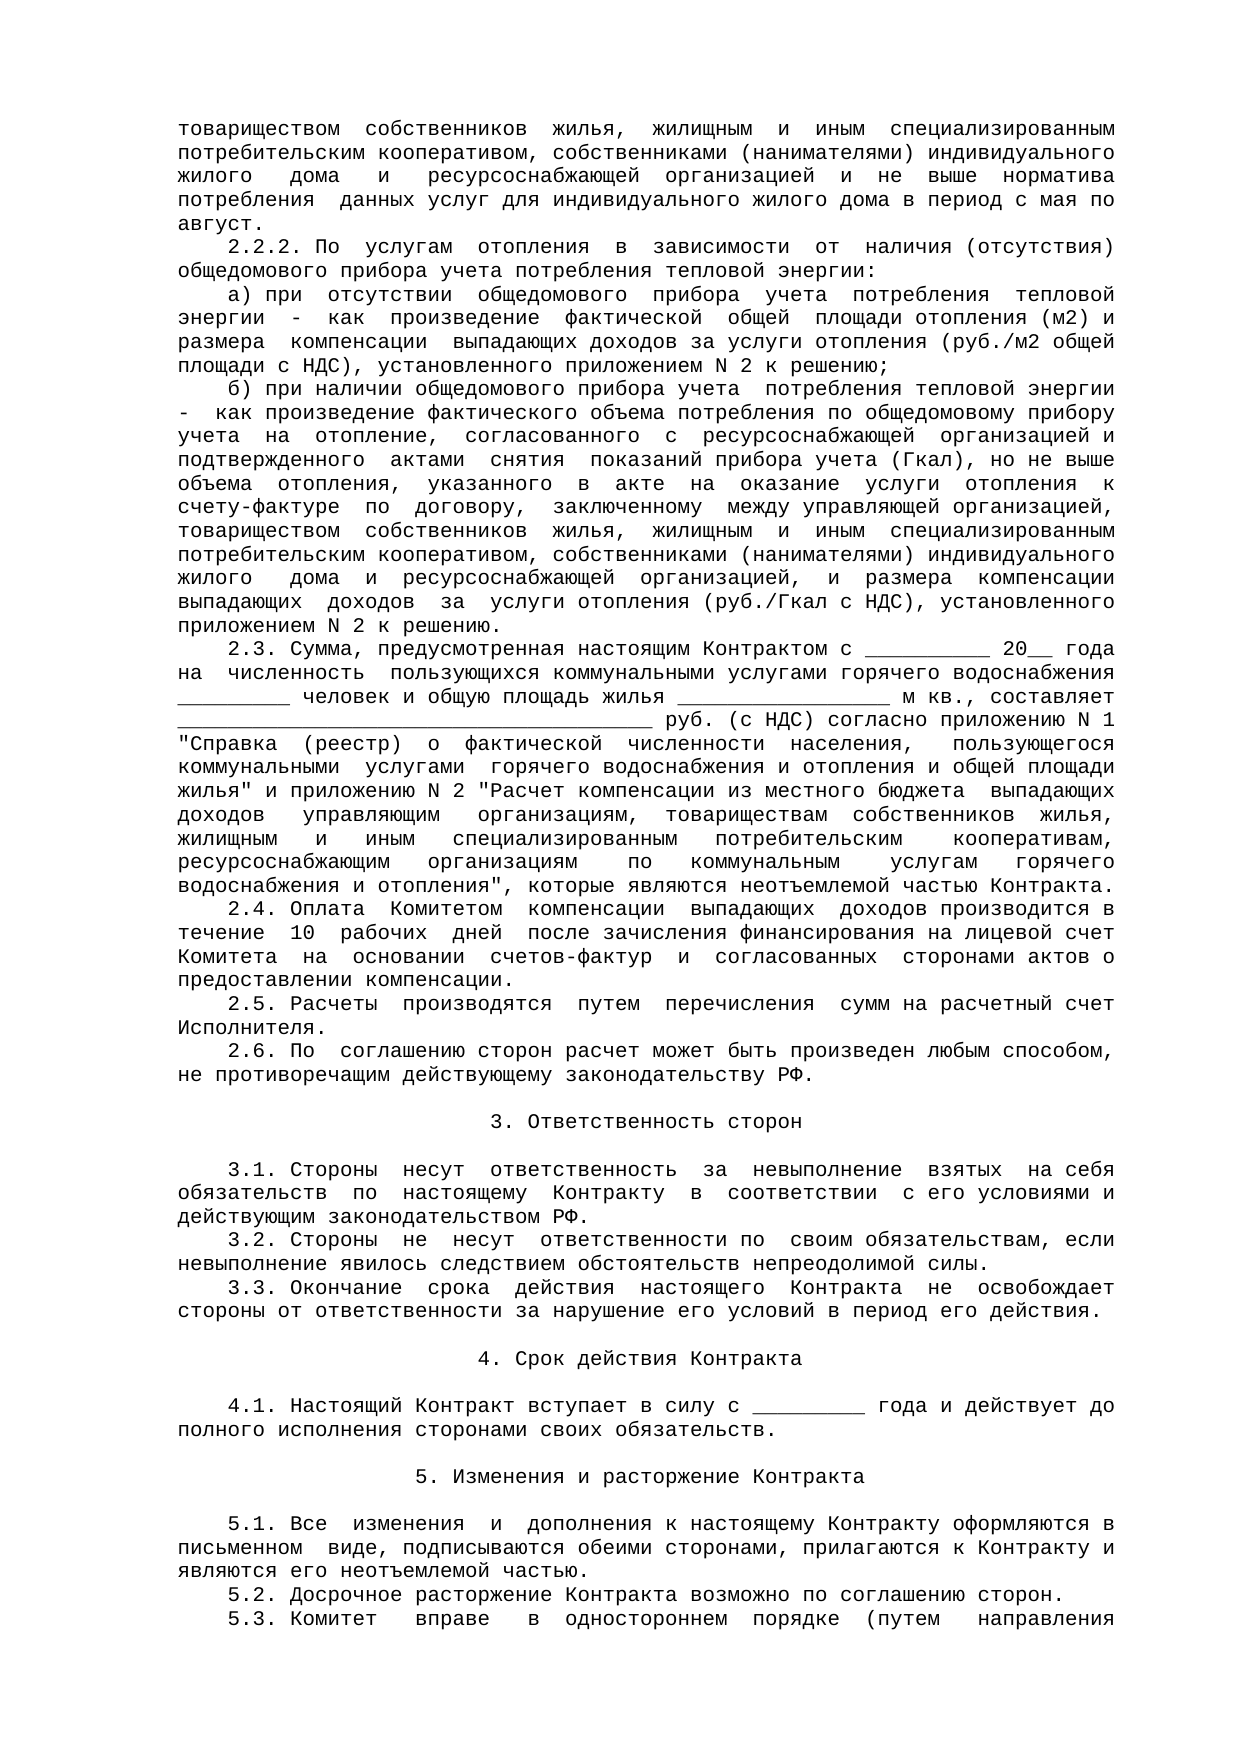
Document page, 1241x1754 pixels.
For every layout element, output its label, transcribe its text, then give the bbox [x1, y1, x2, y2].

text полного исполнения сторонами своих обязательств. [177, 1419, 1152, 1442]
text 2.4. Оплата Комитетом компенсации выпадающих доходов производится в [177, 898, 1152, 922]
text 2.2.2. По услугам отопления в зависимости от наличия (отсутствия) [177, 236, 1152, 260]
text являются его неотъемлемой частью. [177, 1561, 1152, 1584]
text приложением N 2 к решению. [177, 615, 1152, 638]
text - как произведение фактического объема потребления по общедомовому прибору [177, 402, 1152, 426]
text обязательств по настоящему Контракту в соответствии с его условиями и [177, 1182, 1152, 1206]
text 5.1. Все изменения и дополнения к настоящему Контракту оформляются в [177, 1513, 1152, 1537]
text стороны от ответственности за нарушение его условий в период его действия. [177, 1300, 1152, 1324]
text 2.3. Сумма, предусмотренная настоящим Контрактом с __________ 20__ года [177, 638, 1152, 662]
text жилья" и приложению N 2 "Расчет компенсации из местного бюджета выпадающих [177, 780, 1152, 804]
text 3. Ответственность сторон [177, 1111, 1152, 1135]
text размера компенсации выпадающих доходов за услуги отопления (руб./м2 общей [177, 331, 1152, 354]
text ______________________________________ руб. (с НДС) согласно приложению N 1 [177, 709, 1152, 733]
text ресурсоснабжающим организациям по коммунальным услугам горячего [177, 851, 1152, 875]
text не противоречащим действующему законодательству РФ. [177, 1064, 1152, 1088]
text жилищным и иным специализированным потребительским кооперативам, [177, 827, 1152, 851]
text доходов управляющим организациям, товариществам собственников жилья, [177, 804, 1152, 827]
text подтвержденного актами снятия показаний прибора учета (Гкал), но не выше [177, 449, 1152, 473]
text жилого дома и ресурсоснабжающей организацией и не выше норматива [177, 165, 1152, 189]
text Комитета на основании счетов-фактур и согласованных сторонами актов о [177, 946, 1152, 969]
text 3.3. Окончание срока действия настоящего Контракта не освобождает [177, 1277, 1152, 1300]
text счету-фактуре по договору, заключенному между управляющей организацией, [177, 496, 1152, 520]
text энергии - как произведение фактической общей площади отопления (м2) и [177, 307, 1152, 331]
text Исполнителя. [177, 1017, 1152, 1040]
text 2.5. Расчеты производятся путем перечисления сумм на расчетный счет [177, 993, 1152, 1017]
text невыполнение явилось следствием обстоятельств непреодолимой силы. [177, 1253, 1152, 1277]
text коммунальными услугами горячего водоснабжения и отопления и общей площади [177, 757, 1152, 780]
text предоставлении компенсации. [177, 969, 1152, 993]
text потребительским кооперативом, собственниками (нанимателями) индивидуального [177, 544, 1152, 567]
text 3.2. Стороны не несут ответственности по своим обязательствам, если [177, 1229, 1152, 1253]
text течение 10 рабочих дней после зачисления финансирования на лицевой счет [177, 922, 1152, 946]
text а) при отсутствии общедомового прибора учета потребления тепловой [177, 284, 1152, 307]
text общедомового прибора учета потребления тепловой энергии: [177, 260, 1152, 284]
text 5.2. Досрочное расторжение Контракта возможно по соглашению сторон. [177, 1584, 1152, 1608]
text жилого дома и ресурсоснабжающей организацией, и размера компенсации [177, 567, 1152, 591]
text товариществом собственников жилья, жилищным и иным специализированным [177, 118, 1152, 142]
text площади с НДС), установленного приложением N 2 к решению; [177, 354, 1152, 378]
text 5.3. Комитет вправе в одностороннем порядке (путем направления [177, 1608, 1152, 1631]
text август. [177, 213, 1152, 236]
text б) при наличии общедомового прибора учета потребления тепловой энергии [177, 378, 1152, 402]
text действующим законодательством РФ. [177, 1206, 1152, 1229]
text потребления данных услуг для индивидуального жилого дома в период с мая по [177, 189, 1152, 213]
text 3.1. Стороны несут ответственность за невыполнение взятых на себя [177, 1158, 1152, 1182]
text "Справка (реестр) о фактической численности населения, пользующегося [177, 733, 1152, 757]
text _________ человек и общую площадь жилья _________________ м кв., составляет [177, 686, 1152, 709]
text товариществом собственников жилья, жилищным и иным специализированным [177, 520, 1152, 544]
text 4. Срок действия Контракта [177, 1348, 1152, 1371]
text 2.6. По соглашению сторон расчет может быть произведен любым способом, [177, 1040, 1152, 1064]
text 4.1. Настоящий Контракт вступает в силу с _________ года и действует до [177, 1395, 1152, 1419]
text выпадающих доходов за услуги отопления (руб./Гкал с НДС), установленного [177, 591, 1152, 615]
text потребительским кооперативом, собственниками (нанимателями) индивидуального [177, 142, 1152, 165]
text учета на отопление, согласованного с ресурсоснабжающей организацией и [177, 426, 1152, 449]
text водоснабжения и отопления", которые являются неотъемлемой частью Контракта. [177, 875, 1152, 898]
text 5. Изменения и расторжение Контракта [177, 1466, 1152, 1489]
text на численность пользующихся коммунальными услугами горячего водоснабжения [177, 662, 1152, 686]
text объема отопления, указанного в акте на оказание услуги отопления к [177, 473, 1152, 496]
text письменном виде, подписываются обеими сторонами, прилагаются к Контракту и [177, 1537, 1152, 1561]
